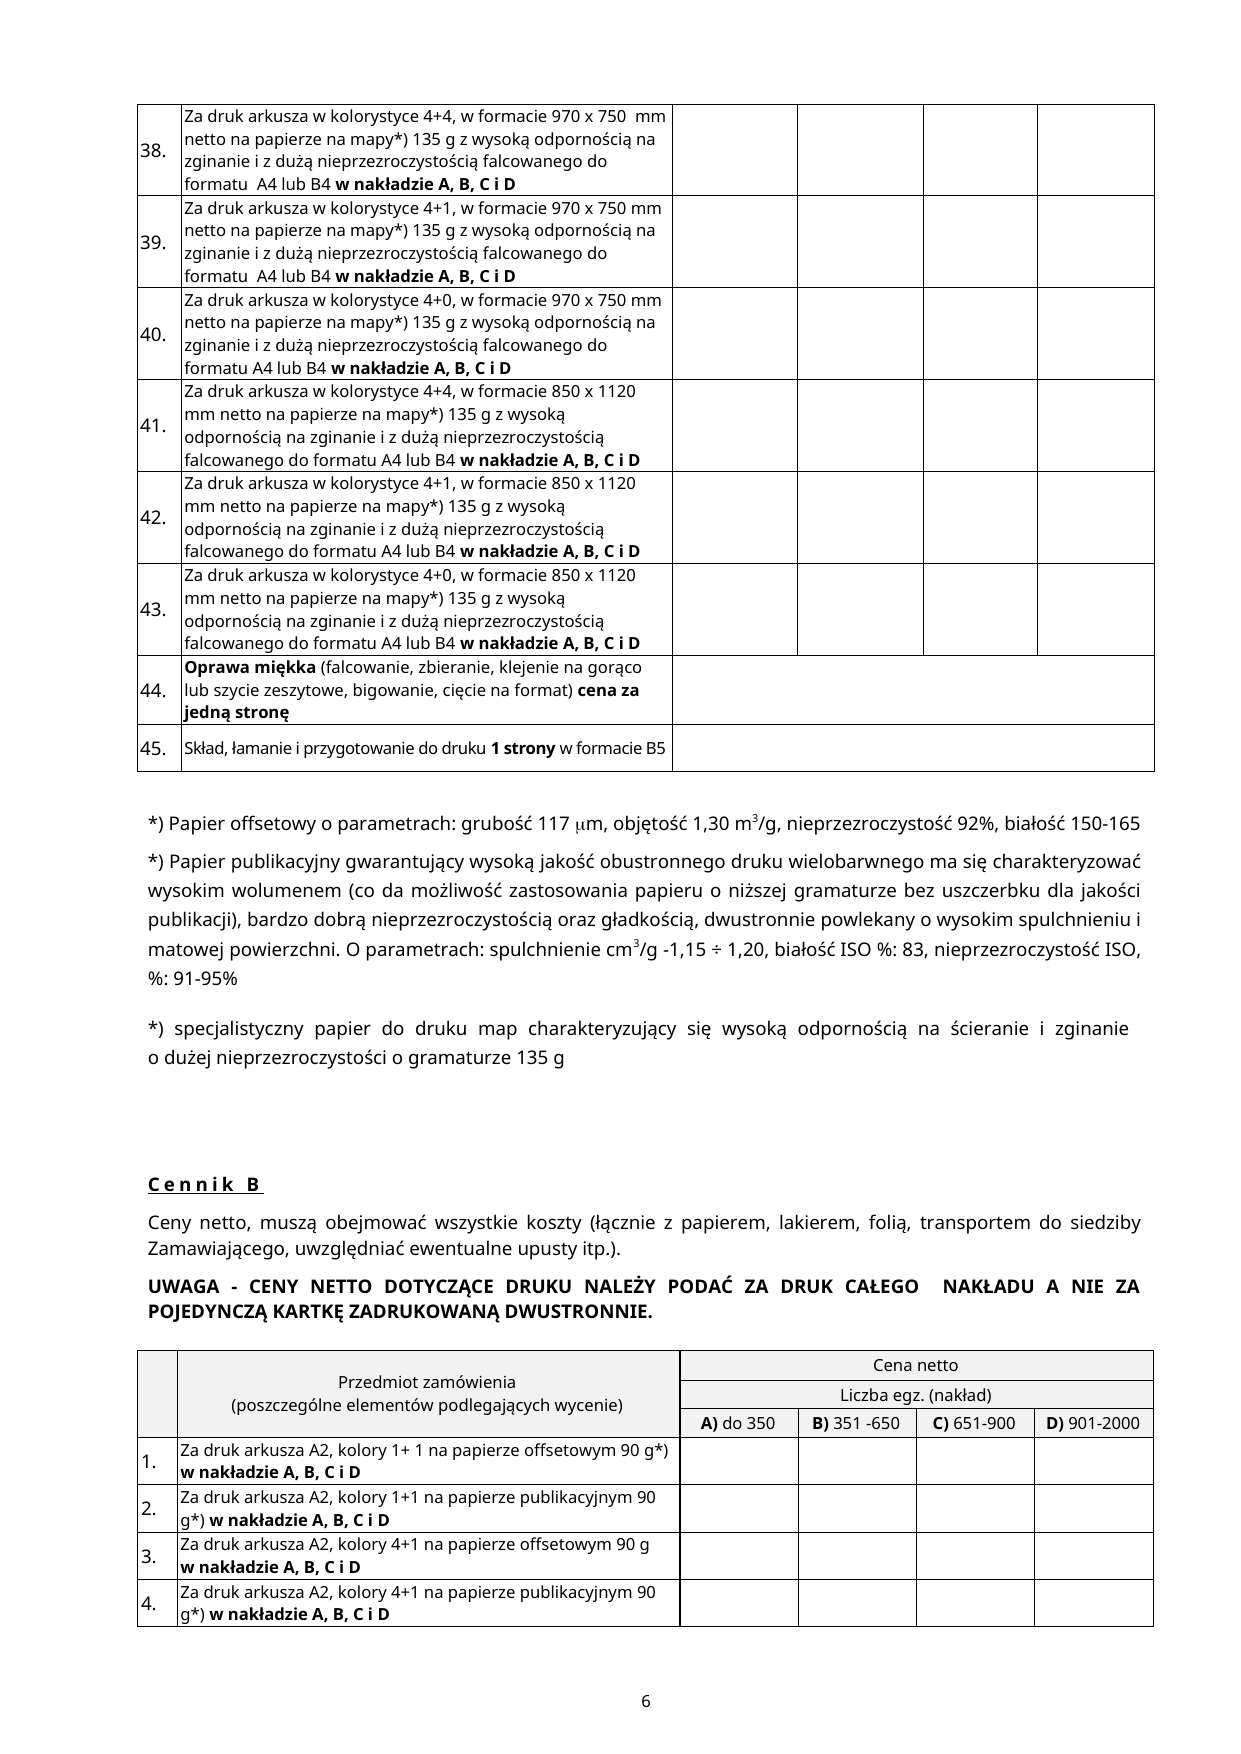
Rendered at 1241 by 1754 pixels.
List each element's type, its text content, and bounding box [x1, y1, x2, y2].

text *) Papier offsetowy o parametrach: grubość 117 m, objętość 1,30 m3/g, nieprzezroczystość 92%, białość 150-165 [148, 810, 1142, 836]
table_cell [799, 1580, 916, 1626]
table_cell [798, 380, 923, 471]
table_cell [924, 288, 1037, 379]
table_cell Za druk arkusza w kolorystyce 4+1, w formacie 970 x 750 mm netto na papierze na mapy*) 135 g z wysoką odpornością na zginanie i z dużą nieprzezroczystością falcowanego do formatu A4 lub B4 w nakładzie A, B, C i D [182, 196, 672, 287]
table_cell [138, 1438, 177, 1484]
table_cell [138, 1580, 177, 1626]
text *) specjalistyczny papier do druku map charakteryzujący się wysoką odpornością na ścieranie i zginanie o dużej nieprzezroczystości o gramaturze 135 g [148, 1015, 1142, 1070]
table_cell [681, 1580, 798, 1626]
text Cennik B [148, 1171, 1142, 1197]
table_cell [924, 472, 1037, 563]
table_cell [917, 1580, 1034, 1626]
text Ceny netto, muszą obejmować wszystkie koszty (łącznie z papierem, lakierem, folią, transportem do siedziby Zamawiającego, uwzględniać ewentualne upusty itp.). [148, 1209, 1142, 1260]
table_cell A) do 350 [681, 1409, 798, 1437]
table_cell B) 351 -650 [799, 1409, 916, 1437]
table_cell Za druk arkusza w kolorystyce 4+0, w formacie 850 x 1120 mm netto na papierze na mapy*) 135 g z wysoką odpornością na zginanie i z dużą nieprzezroczystością falcowanego do formatu A4 lub B4 w nakładzie A, B, C i D [182, 564, 672, 655]
table_cell [1038, 288, 1154, 379]
table_cell [798, 196, 923, 287]
table_header Cena netto [681, 1351, 1153, 1380]
table_cell Za druk arkusza A2, kolory 1+ 1 na papierze offsetowym 90 g*) w nakładzie A, B, C i D [178, 1438, 679, 1484]
table_cell [138, 1533, 177, 1579]
table_cell [924, 105, 1037, 195]
table_cell Za druk arkusza A2, kolory 4+1 na papierze publikacyjnym 90 g*) w nakładzie A, B, C i D [178, 1580, 679, 1626]
table_cell [673, 725, 1154, 771]
table_cell [1038, 105, 1154, 195]
table_cell Za druk arkusza w kolorystyce 4+4, w formacie 850 x 1120 mm netto na papierze na mapy*) 135 g z wysoką odpornością na zginanie i z dużą nieprzezroczystością falcowanego do formatu A4 lub B4 w nakładzie A, B, C i D [182, 380, 672, 471]
table_header [138, 1351, 177, 1437]
table_cell [673, 656, 1154, 724]
table_cell [138, 105, 181, 195]
table_cell D) 901-2000 [1035, 1409, 1153, 1437]
table_cell [799, 1533, 916, 1579]
table_cell [138, 288, 181, 379]
table_cell [138, 1485, 177, 1532]
table_cell [138, 380, 181, 471]
table_cell [798, 564, 923, 655]
table_header Przedmiot zamówienia (poszczególne elementów podlegających wycenie) [178, 1351, 679, 1437]
table_cell [138, 564, 181, 655]
table_cell [1038, 380, 1154, 471]
table_cell [798, 472, 923, 563]
table_cell [138, 472, 181, 563]
table_cell [917, 1485, 1034, 1532]
table_cell [673, 105, 797, 195]
table_cell [138, 725, 181, 771]
table_cell [138, 656, 181, 724]
table_cell [1035, 1438, 1153, 1484]
table_cell [673, 380, 797, 471]
table_cell [673, 288, 797, 379]
table_cell [1038, 472, 1154, 563]
table_cell [681, 1533, 798, 1579]
table_cell [798, 288, 923, 379]
text UWAGA - CENY NETTO DOTYCZĄCE DRUKU NALEŻY PODAĆ ZA DRUK CAŁEGO NAKŁADU A NIE ZA POJEDYNCZĄ KARTKĘ ZADRUKOWANĄ DWUSTRONNIE. [148, 1273, 1142, 1324]
table_cell Skład, łamanie i przygotowanie do druku 1 strony w formacie B5 [182, 725, 672, 771]
table_cell [1038, 196, 1154, 287]
table_cell [1035, 1533, 1153, 1579]
text *) Papier publikacyjny gwarantujący wysoką jakość obustronnego druku wielobarwnego ma się charakteryzować wysokim wolumenem (co da możliwość zastosowania papieru o niższej gramaturze bez uszczerbku dla jakości publikacji), bardzo dobrą nieprzezroczystością oraz gładkością, dwustronnie powlekany o wysokim spulchnieniu i matowej powierzchni. O parametrach: spulchnienie cm3/g -1,15 ÷ 1,20, białość ISO %: 83, nieprzezroczystość ISO, %: 91-95% [148, 848, 1142, 991]
table_cell [138, 196, 181, 287]
table_cell [673, 196, 797, 287]
table_cell [924, 380, 1037, 471]
table_cell [1035, 1485, 1153, 1532]
table_cell Za druk arkusza w kolorystyce 4+0, w formacie 970 x 750 mm netto na papierze na mapy*) 135 g z wysoką odpornością na zginanie i z dużą nieprzezroczystością falcowanego do formatu A4 lub B4 w nakładzie A, B, C i D [182, 288, 672, 379]
table_cell Za druk arkusza w kolorystyce 4+4, w formacie 970 x 750 mm netto na papierze na mapy*) 135 g z wysoką odpornością na zginanie i z dużą nieprzezroczystością falcowanego do formatu A4 lub B4 w nakładzie A, B, C i D [182, 105, 672, 195]
table_cell [681, 1485, 798, 1532]
table_cell [1035, 1580, 1153, 1626]
table_cell [798, 105, 923, 195]
table_cell [799, 1438, 916, 1484]
table_cell [799, 1485, 916, 1532]
table_cell [673, 564, 797, 655]
table_cell Oprawa miękka (falcowanie, zbieranie, klejenie na gorąco lub szycie zeszytowe, bigowanie, cięcie na format) cena za jedną stronę [182, 656, 672, 724]
table_cell Za druk arkusza w kolorystyce 4+1, w formacie 850 x 1120 mm netto na papierze na mapy*) 135 g z wysoką odpornością na zginanie i z dużą nieprzezroczystością falcowanego do formatu A4 lub B4 w nakładzie A, B, C i D [182, 472, 672, 563]
table_cell C) 651-900 [917, 1409, 1034, 1437]
table_cell [917, 1438, 1034, 1484]
table_cell [681, 1438, 798, 1484]
table_cell [917, 1533, 1034, 1579]
table_cell [924, 196, 1037, 287]
table_cell [1038, 564, 1154, 655]
table_cell [673, 472, 797, 563]
table_cell [924, 564, 1037, 655]
table_cell Liczba egz. (nakład) [681, 1381, 1153, 1408]
table_cell Za druk arkusza A2, kolory 1+1 na papierze publikacyjnym 90 g*) w nakładzie A, B, C i D [178, 1485, 679, 1532]
table_cell Za druk arkusza A2, kolory 4+1 na papierze offsetowym 90 g w nakładzie A, B, C i D [178, 1533, 679, 1579]
